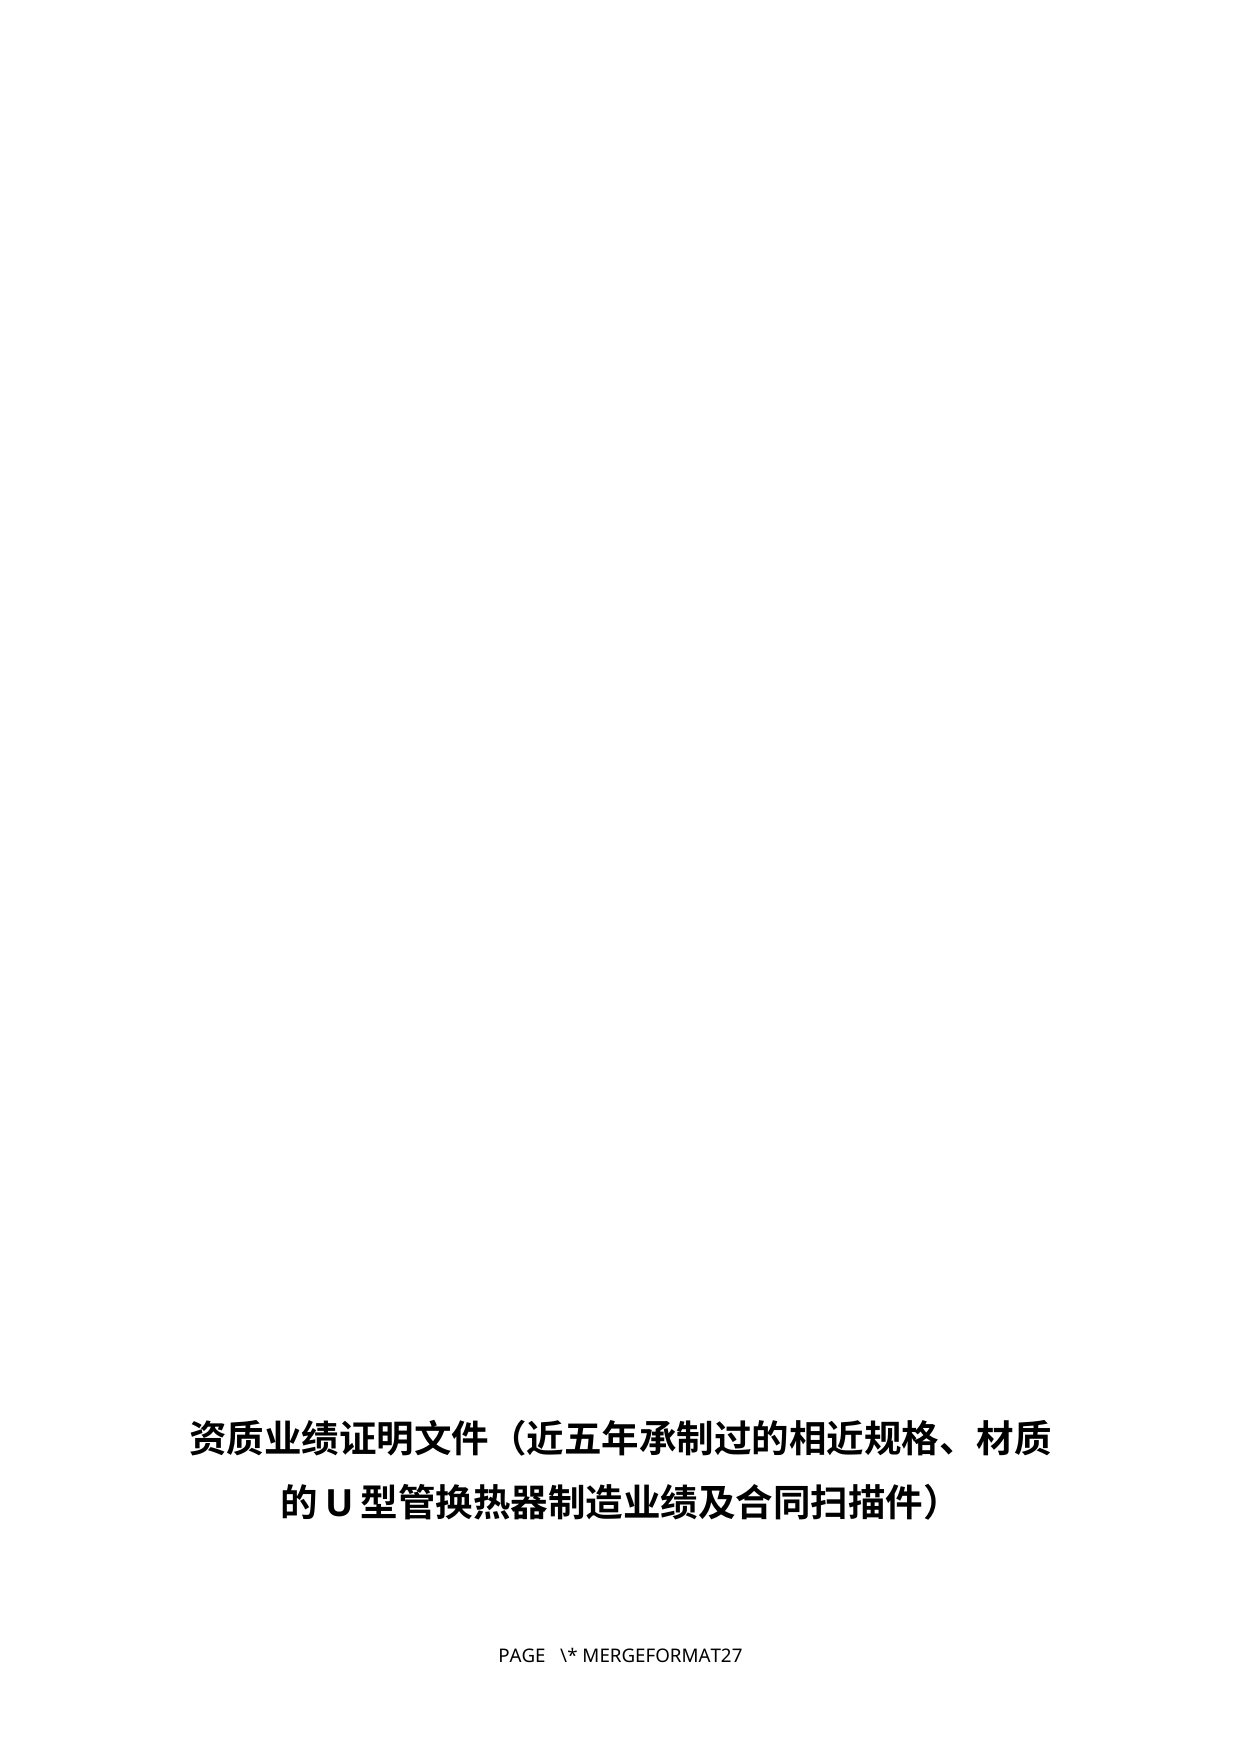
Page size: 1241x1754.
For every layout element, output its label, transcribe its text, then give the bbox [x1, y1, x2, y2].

text 资质业绩证明文件（近五年承制过的相近规格、材质的U型管换热器制造业绩及合同扫描件） [175, 1403, 1065, 1533]
